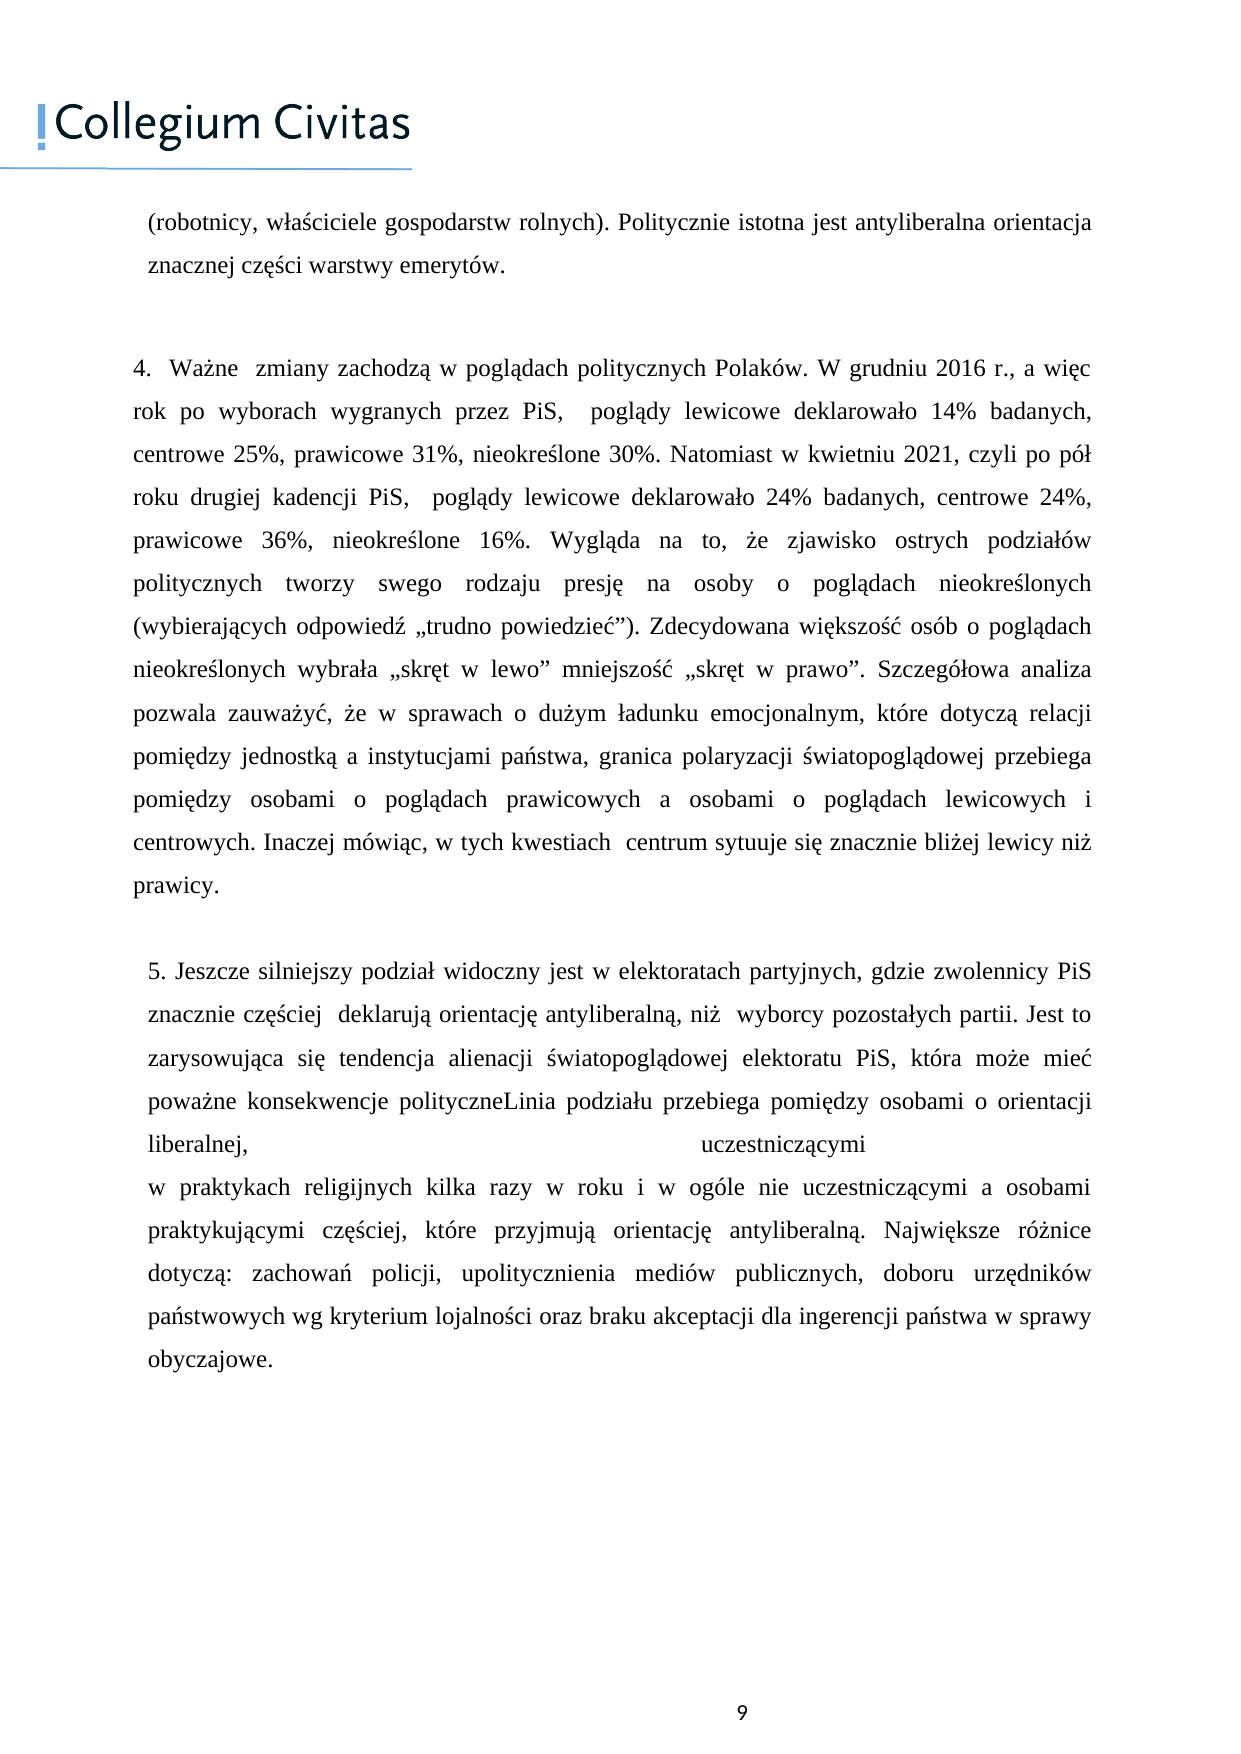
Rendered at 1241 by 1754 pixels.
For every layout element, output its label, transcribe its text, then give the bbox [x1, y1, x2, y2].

picture [0, 88, 426, 179]
text 4. Ważne zmiany zachodzą w poglądach politycznych Polaków. W grudniu 2016 r., a więc rok po wyborach wygranych przez PiS, poglądy lewicowe deklarowało 14% badanych, centrowe 25%, prawicowe 31%, nieokreślone 30%. Natomiast w kwietniu 2021, czyli po pół roku drugiej kadencji PiS, poglądy lewicowe deklarowało 24% badanych, centrowe 24%, prawicowe 36%, nieokreślone 16%. Wygląda na to, że zjawisko ostrych podziałów politycznych tworzy swego rodzaju presję na osoby o poglądach nieokreślonych (wybierających odpowiedź „trudno powiedzieć”). Zdecydowana większość osób o poglądach nieokreślonych wybrała „skręt w lewo” mniejszość „skręt w prawo”. Szczegółowa analiza pozwala zauważyć, że w sprawach o dużym ładunku emocjonalnym, które dotyczą relacji pomiędzy jednostką a instytucjami państwa, granica polaryzacji światopoglądowej przebiega pomiędzy osobami o poglądach prawicowych a osobami o poglądach lewicowych i centrowych. Inaczej mówiąc, w tych kwestiach centrum sytuuje się znacznie bliżej lewicy niż prawicy. [133, 353, 1093, 899]
text 5. Jeszcze silniejszy podział widoczny jest w elektoratach partyjnych, gdzie zwolennicy PiS znacznie częściej deklarują orientację antyliberalną, niż wyborcy pozostałych partii. Jest to zarysowująca się tendencja alienacji światopoglądowej elektoratu PiS, która może mieć poważne konsekwencje polityczneLinia podziału przebiega pomiędzy osobami o orientacji liberalnej, uczestniczącymi w praktykach religijnych kilka razy w roku i w ogóle nie uczestniczącymi a osobami praktykującymi częściej, które przyjmują orientację antyliberalną. Największe różnice dotyczą: zachowań policji, upolitycznienia mediów publicznych, doboru urzędników państwowych wg kryterium lojalności oraz braku akceptacji dla ingerencji państwa w sprawy obyczajowe. [148, 956, 1093, 1415]
